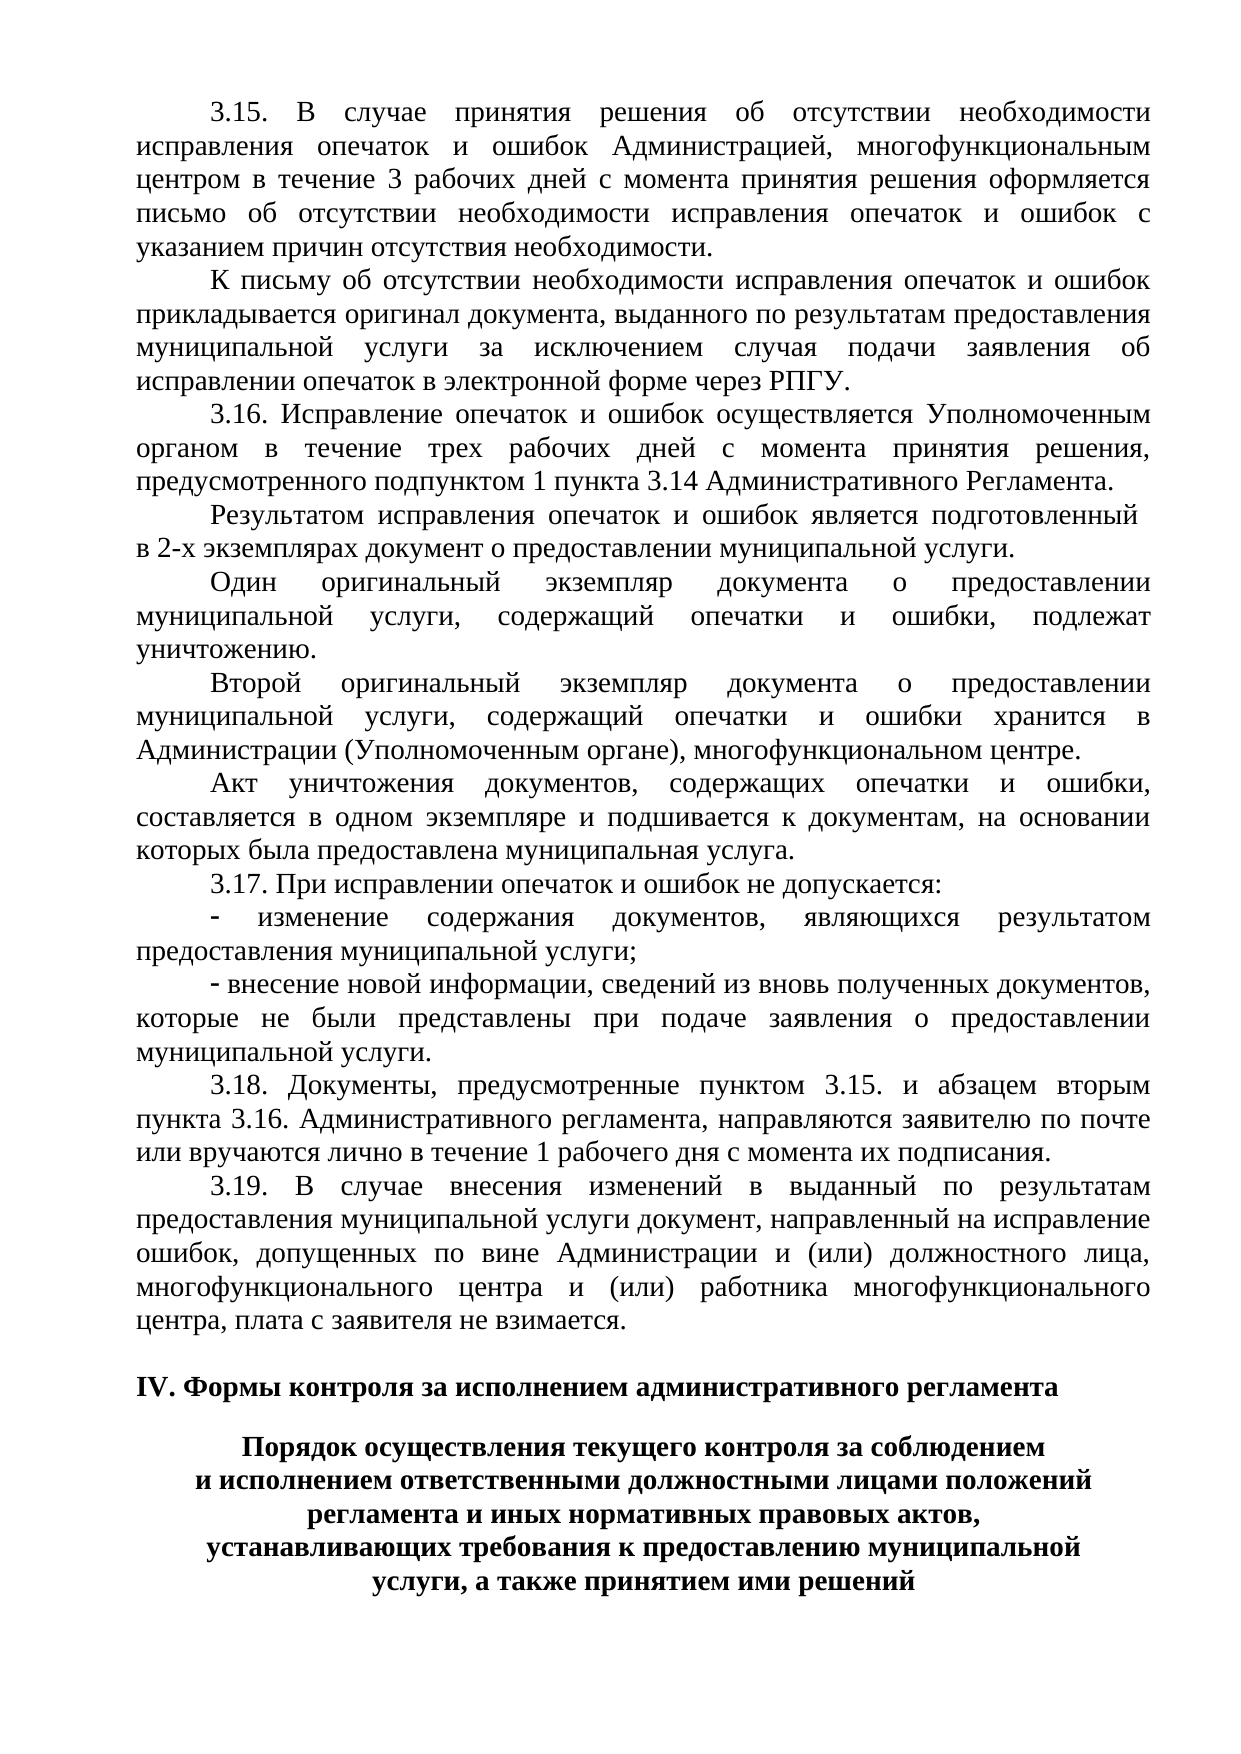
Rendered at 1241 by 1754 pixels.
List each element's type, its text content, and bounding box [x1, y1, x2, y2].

text 3.17. При исправлении опечаток и ошибок не допускается: [136, 866, 1152, 899]
text Результатом исправления опечаток и ошибок является подготовленный в 2-х экземплярах документ о предоставлении муниципальной услуги. [136, 497, 1152, 564]
text внесение новой информации, сведений из вновь полученных документов, которые не были представлены при подаче заявления о предоставлении муниципальной услуги. [136, 967, 1152, 1067]
text Акт уничтожения документов, содержащих опечатки и ошибки, составляется в одном экземпляре и подшивается к документам, на основании которых была предоставлена муниципальная услуга. [136, 765, 1152, 866]
text 3.19. В случае внесения изменений в выданный по результатам предоставления муниципальной услуги документ, направленный на исправление ошибок, допущенных по вине Администрации и (или) должностного лица, многофункционального центра и (или) работника многофункционального центра, плата с заявителя не взимается. [136, 1168, 1152, 1336]
text изменение содержания документов, являющихся результатом предоставления муниципальной услуги; [136, 899, 1152, 967]
text К письму об отсутствии необходимости исправления опечаток и ошибок прикладывается оригинал документа, выданного по результатам предоставления муниципальной услуги за исключением случая подачи заявления об исправлении опечаток в электронной форме через РПГУ. [136, 262, 1152, 396]
text Порядок осуществления текущего контроля за соблюдением [136, 1429, 1152, 1462]
text Один оригинальный экземпляр документа о предоставлении муниципальной услуги, содержащий опечатки и ошибки, подлежат уничтожению. [136, 564, 1152, 665]
text устанавливающих требования к предоставлению муниципальной [136, 1529, 1152, 1563]
text 3.16. Исправление опечаток и ошибок осуществляется Уполномоченным органом в течение трех рабочих дней с момента принятия решения, предусмотренного подпунктом 1 пункта 3.14 Административного Регламента. [136, 396, 1152, 497]
text Второй оригинальный экземпляр документа о предоставлении муниципальной услуги, содержащий опечатки и ошибки хранится в Администрации (Уполномоченным органе), многофункциональном центре. [136, 665, 1152, 765]
text и исполнением ответственными должностными лицами положений [136, 1462, 1152, 1496]
text регламента и иных нормативных правовых актов, [136, 1496, 1152, 1529]
text услуги, а также принятием ими решений [136, 1563, 1152, 1596]
text 3.18. Документы, предусмотренные пунктом 3.15. и абзацем вторым пункта 3.16. Административного регламента, направляются заявителю по почте или вручаются лично в течение 1 рабочего дня с момента их подписания. [136, 1067, 1152, 1168]
text IV. Формы контроля за исполнением административного регламента [136, 1369, 1152, 1403]
text 3.15. В случае принятия решения об отсутствии необходимости исправления опечаток и ошибок Администрацией, многофункциональным центром в течение 3 рабочих дней с момента принятия решения оформляется письмо об отсутствии необходимости исправления опечаток и ошибок с указанием причин отсутствия необходимости. [136, 94, 1152, 262]
